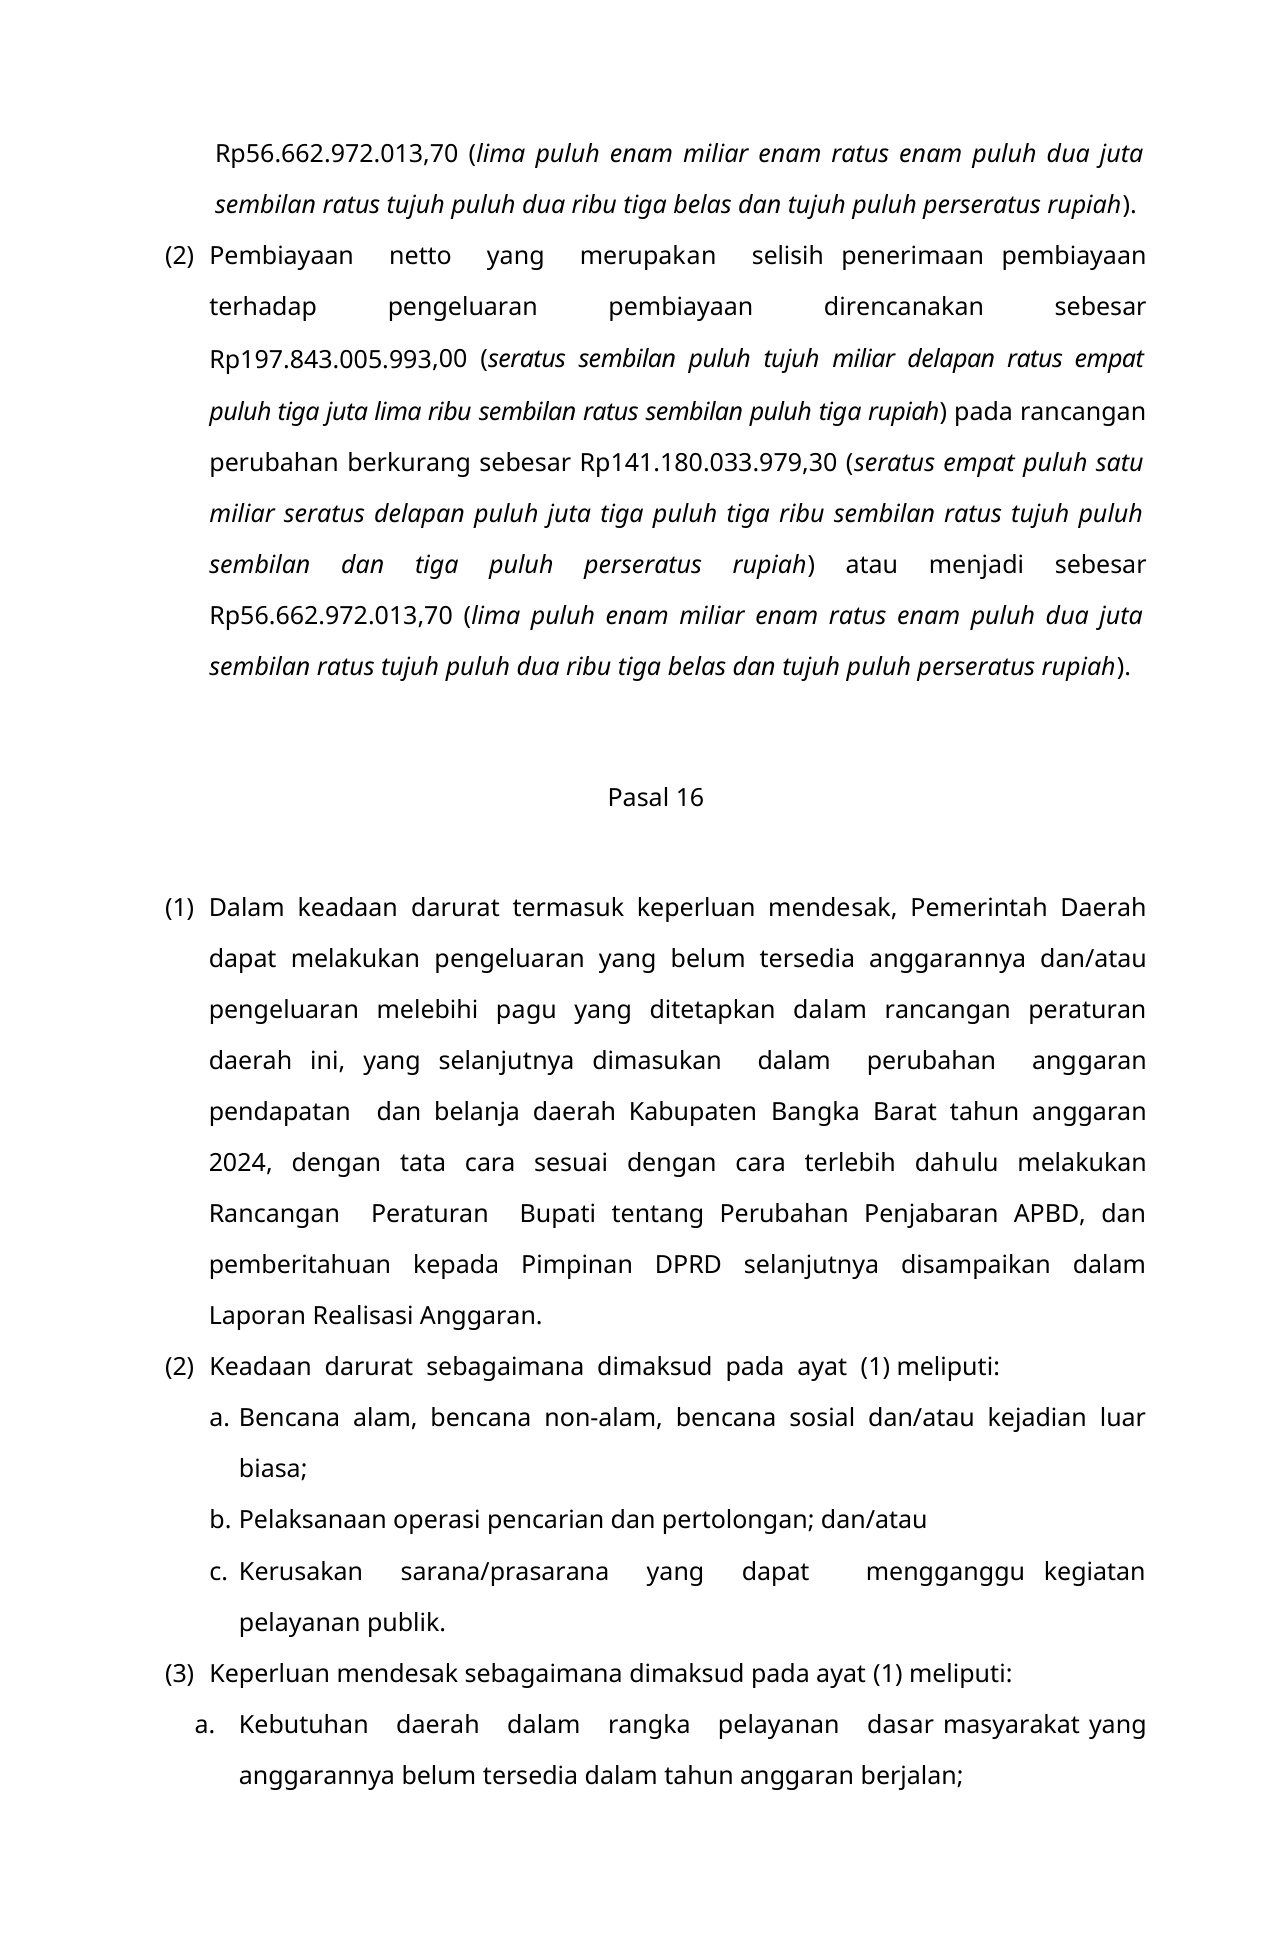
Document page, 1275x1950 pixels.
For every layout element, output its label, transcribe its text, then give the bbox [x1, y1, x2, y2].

list Dalam keadaan darurat termasuk keperluan mendesak, Pemerintah Daerah dapat melakukan pengeluaran yang belum tersedia anggarannya dan/atau pengeluaran melebihi pagu yang ditetapkan dalam rancangan peraturan daerah ini, yang selanjutnya dimasukan dalam perubahan anggaran pendapatan dan belanja daerah Kabupaten Bangka Barat tahun anggaran 2024, dengan tata cara sesuai dengan cara terlebih dahulu melakukan Rancangan Peraturan Bupati tentang Perubahan Penjabaran APBD, dan pemberitahuan kepada Pimpinan DPRD selanjutnya disampaikan dalam Laporan Realisasi Anggaran. [165, 890, 1147, 1332]
text b. Pelaksanaan operasi pencarian dan pertolongan; dan/atau [209, 1502, 1147, 1536]
text c. Kerusakan sarana/prasarana yang dapat mengganggu kegiatan pelayanan publik. [209, 1553, 1147, 1638]
text a. Kebutuhan daerah dalam rangka pelayanan dasar masyarakat yang anggarannya belum tersedia dalam tahun anggaran berjalan; [194, 1706, 1147, 1791]
text a. Bencana alam, bencana non-alam, bencana sosial dan/atau kejadian luar biasa; [209, 1400, 1147, 1485]
text (3) Keperluan mendesak sebagaimana dimaksud pada ayat (1) meliputi: [165, 1655, 1147, 1689]
text (2) Pembiayaan netto yang merupakan selisih penerimaan pembiayaan terhadap pengeluaran pembiayaan direncanakan sebesar Rp197.843.005.993,00 (seratus sembilan puluh tujuh miliar delapan ratus empat puluh tiga juta lima ribu sembilan ratus sembilan puluh tiga rupiah) pada rancangan perubahan berkurang sebesar Rp141.180.033.979,30 (seratus empat puluh satu miliar seratus delapan puluh juta tiga puluh tiga ribu sembilan ratus tujuh puluh sembilan dan tiga puluh perseratus rupiah) atau menjadi sebesar Rp56.662.972.013,70 (lima puluh enam miliar enam ratus enam puluh dua juta sembilan ratus tujuh puluh dua ribu tiga belas dan tujuh puluh perseratus rupiah). [165, 238, 1147, 682]
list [165, 136, 1147, 221]
text (2) Keadaan darurat sebagaimana dimaksud pada ayat (1) meliputi: [165, 1349, 1147, 1383]
text Pasal 16 [165, 779, 1147, 814]
